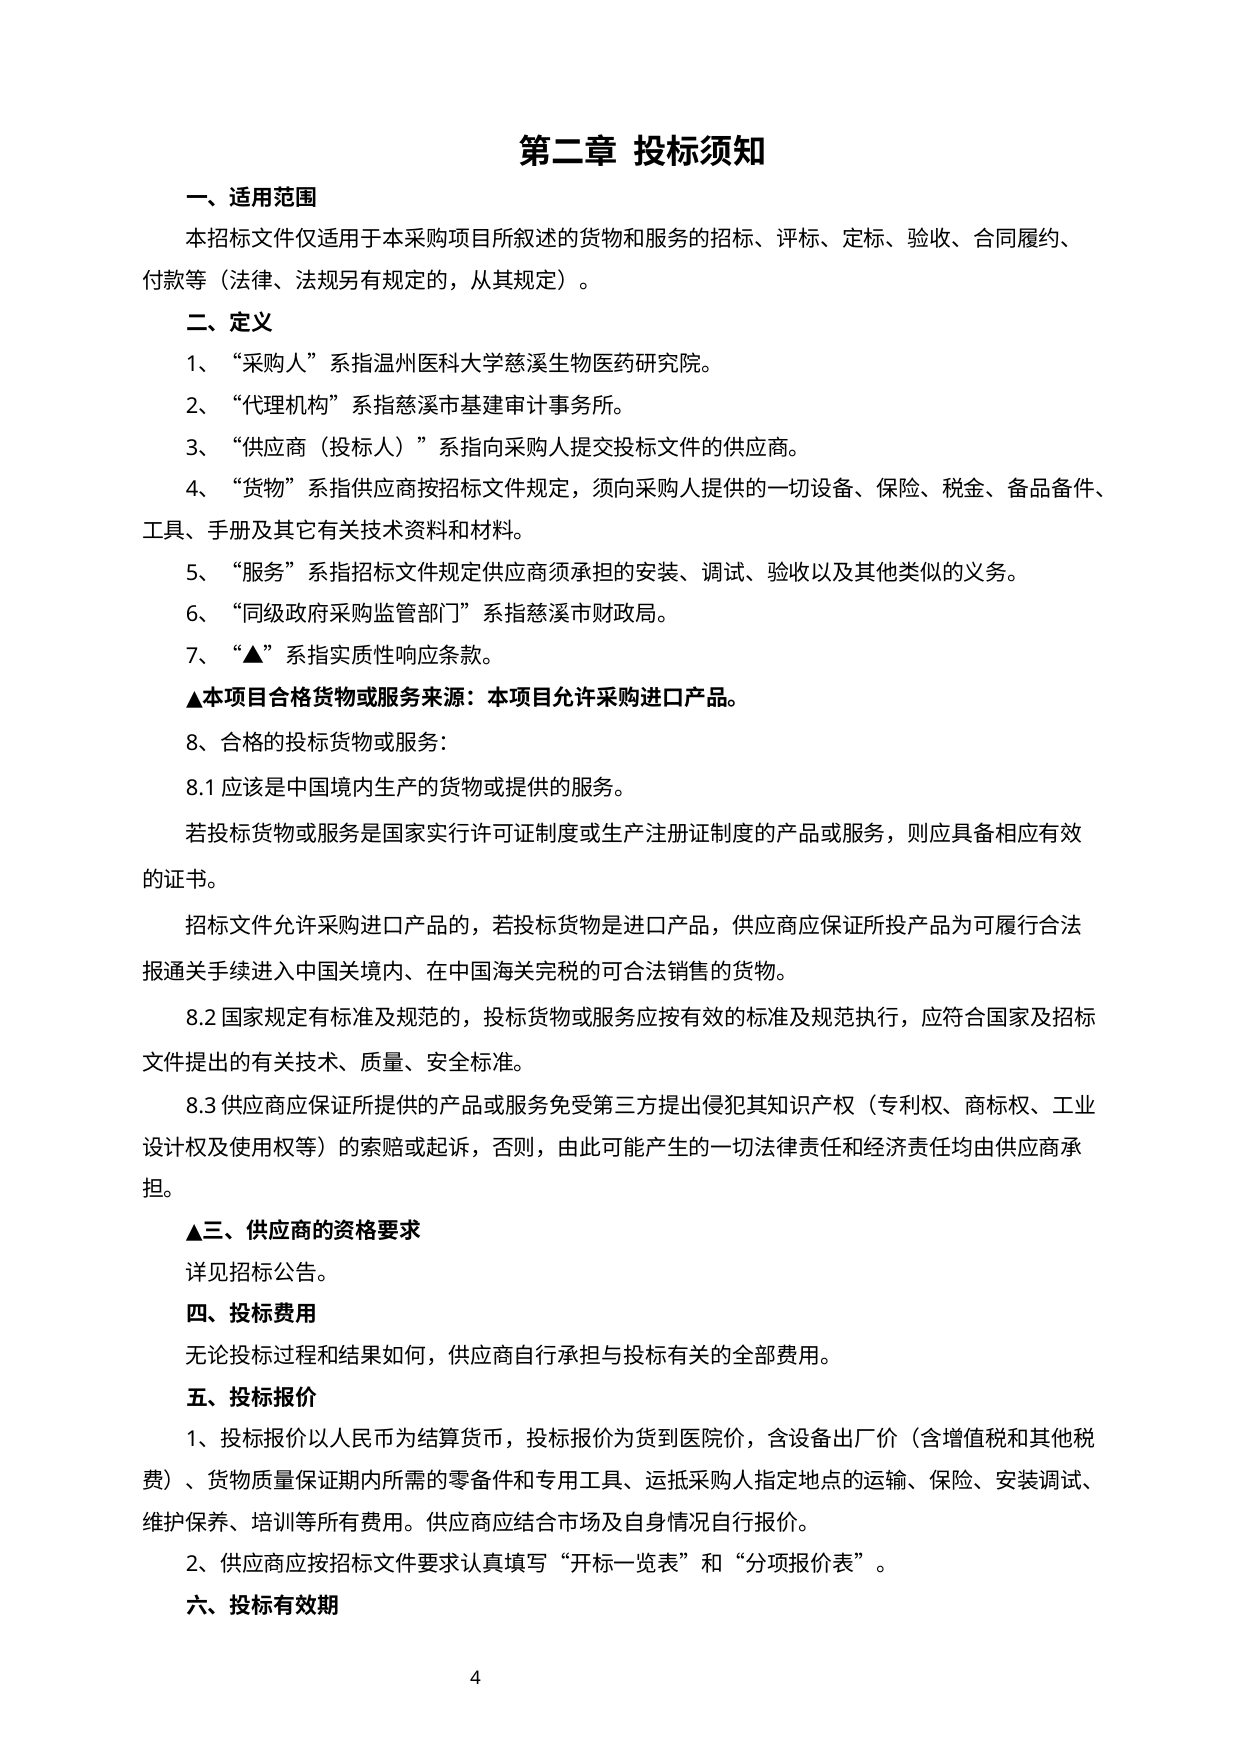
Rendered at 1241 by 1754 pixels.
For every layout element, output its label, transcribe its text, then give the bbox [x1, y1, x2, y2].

text 6、“同级政府采购监管部门”系指慈溪市财政局。 [142, 588, 1098, 630]
text 招标文件允许采购进口产品的，若投标货物是进口产品，供应商应保证所投产品为可履行合法报通关手续进入中国关境内、在中国海关完税的可合法销售的货物。 [142, 897, 1098, 988]
text 8、合格的投标货物或服务： [142, 713, 1098, 759]
text 1、投标报价以人民币为结算货币，投标报价为货到医院价，含设备出厂价（含增值税和其他税费）、货物质量保证期内所需的零备件和专用工具、运抵采购人指定地点的运输、保险、安装调试、维护保养、培训等所有费用。供应商应结合市场及自身情况自行报价。 [142, 1413, 1098, 1538]
text 1、“采购人”系指温州医科大学慈溪生物医药研究院。 [142, 338, 1098, 380]
text 3、“供应商（投标人）”系指向采购人提交投标文件的供应商。 [142, 422, 1098, 463]
text 无论投标过程和结果如何，供应商自行承担与投标有关的全部费用。 [142, 1330, 1098, 1372]
text 8.2国家规定有标准及规范的，投标货物或服务应按有效的标准及规范执行，应符合国家及招标文件提出的有关技术、质量、安全标准。 [142, 988, 1098, 1080]
text 2、“代理机构”系指慈溪市基建审计事务所。 [142, 380, 1098, 422]
text 五、投标报价 [142, 1372, 1098, 1413]
text 4、“货物”系指供应商按招标文件规定，须向采购人提供的一切设备、保险、税金、备品备件、工具、手册及其它有关技术资料和材料。 [142, 463, 1098, 547]
text 详见招标公告。 [142, 1247, 1098, 1288]
text 四、投标费用 [142, 1288, 1098, 1330]
text 2、供应商应按招标文件要求认真填写“开标一览表”和“分项报价表”。 [142, 1538, 1098, 1580]
text 5、“服务”系指招标文件规定供应商须承担的安装、调试、验收以及其他类似的义务。 [142, 547, 1098, 588]
text 7、“▲”系指实质性响应条款。 [142, 630, 1098, 672]
text 六、投标有效期 [142, 1580, 1098, 1622]
text 8.3供应商应保证所提供的产品或服务免受第三方提出侵犯其知识产权（专利权、商标权、工业设计权及使用权等）的索赔或起诉，否则，由此可能产生的一切法律责任和经济责任均由供应商承担。 [142, 1080, 1098, 1205]
text 一、适用范围 [142, 172, 1098, 213]
text 二、定义 [142, 297, 1098, 338]
text 第二章 投标须知 [142, 130, 1098, 172]
text 8.1应该是中国境内生产的货物或提供的服务。 [142, 759, 1098, 805]
text ▲本项目合格货物或服务来源：本项目允许采购进口产品。 [142, 672, 1098, 713]
text 若投标货物或服务是国家实行许可证制度或生产注册证制度的产品或服务，则应具备相应有效的证书。 [142, 805, 1098, 897]
text ▲三、供应商的资格要求 [142, 1205, 1098, 1247]
text 本招标文件仅适用于本采购项目所叙述的货物和服务的招标、评标、定标、验收、合同履约、付款等（法律、法规另有规定的，从其规定）。 [142, 213, 1098, 297]
